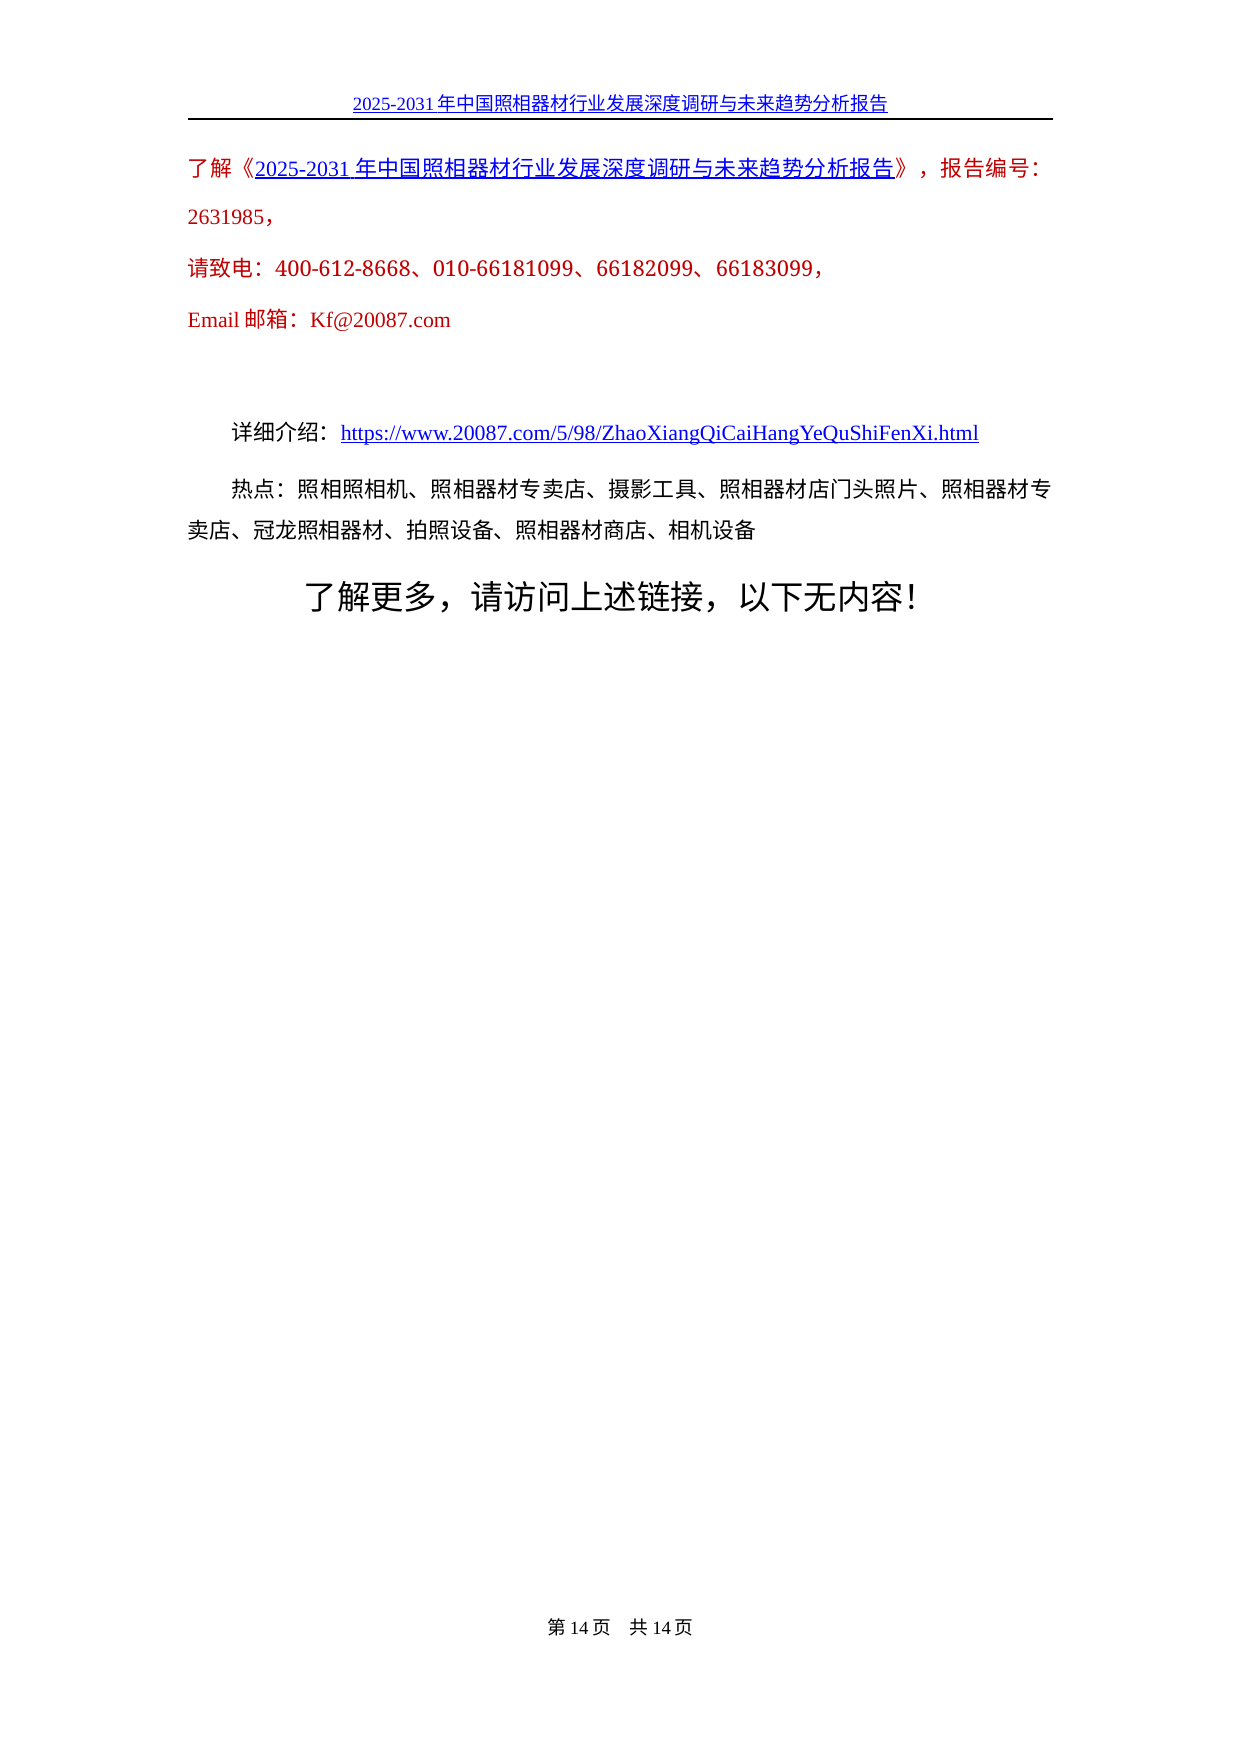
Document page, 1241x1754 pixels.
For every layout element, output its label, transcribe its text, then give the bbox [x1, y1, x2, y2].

text 详细介绍：https://www.20087.com/5/98/ZhaoXiangQiCaiHangYeQuShiFenXi.html [187, 415, 1053, 447]
text 热点：照相照相机、照相器材专卖店、摄影工具、照相器材店门头照片、照相器材专卖店、冠龙照相器材、拍照设备、照相器材商店、相机设备 [187, 472, 1053, 545]
title 了解更多，请访问上述链接，以下无内容！ [187, 562, 1053, 627]
text 请致电：400-612-8668、010-66181099、66182099、66183099， [187, 251, 1053, 283]
text Email邮箱：Kf@20087.com [187, 302, 1053, 334]
text 了解《2025-2031年中国照相器材行业发展深度调研与未来趋势分析报告》，报告编号：2631985， [187, 150, 1053, 231]
